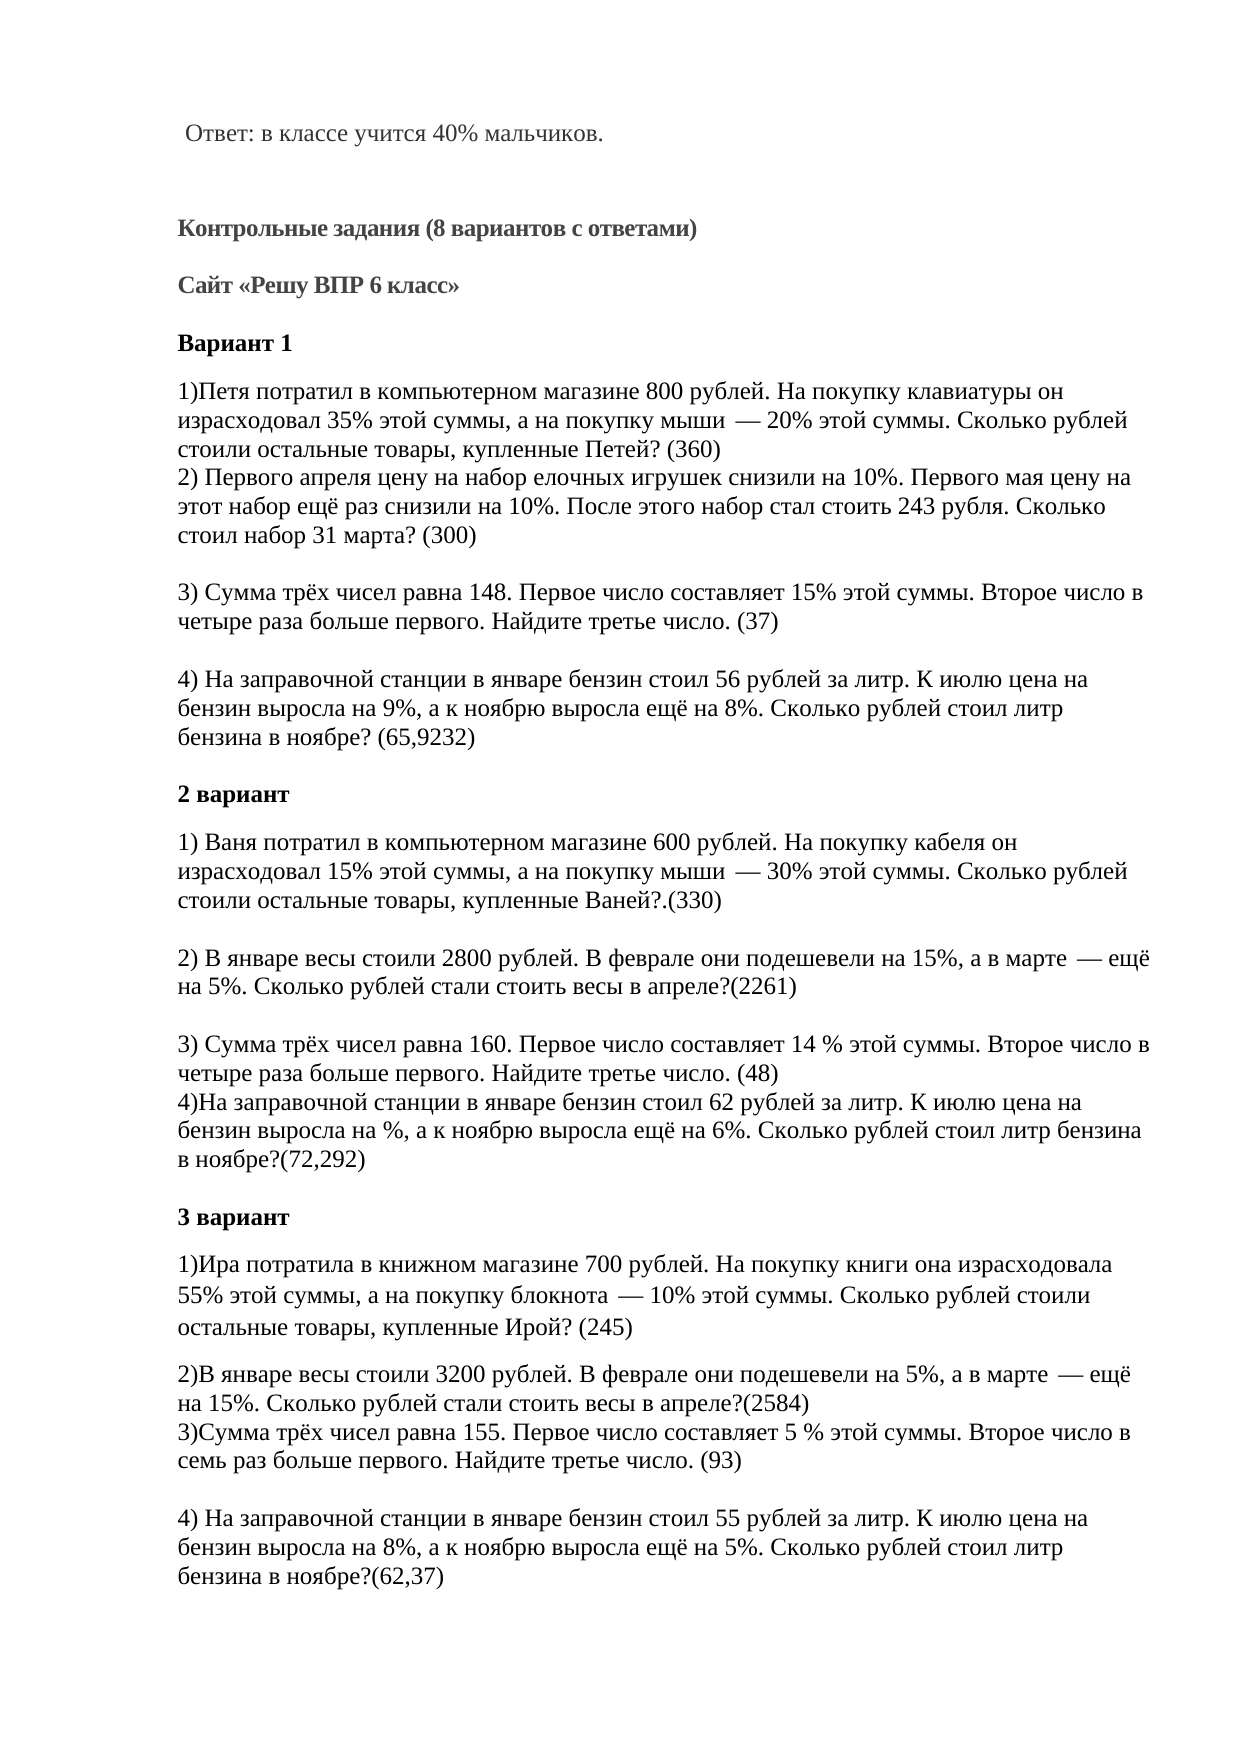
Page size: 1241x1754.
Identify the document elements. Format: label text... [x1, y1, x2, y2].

text 2 вариант [177, 779, 1152, 808]
text 2) В январе весы стоили 2800 рублей. В феврале они подешевели на 15%, а в марте — ещё на 5%. Сколько рублей стали стоить весы в апреле?(2261) [177, 943, 1152, 1000]
text Вариант 1 [177, 328, 1152, 357]
text 3 вариант [177, 1202, 1152, 1231]
text 4) На заправочной станции в январе бензин стоил 56 рублей за литр. К июлю цена на бензин выросла на 9%, а к ноябрю выросла ещё на 8%. Сколько рублей стоил литр бензина в ноябре? (65,9232) [177, 664, 1152, 750]
text 1)Петя потратил в компьютерном магазине 800 рублей. На покупку клавиатуры он израсходовал 35% этой суммы, а на покупку мыши — 20% этой суммы. Сколько рублей стоили остальные товары, купленные Петей? (360) [177, 376, 1152, 462]
text 4) На заправочной станции в январе бензин стоил 55 рублей за литр. К июлю цена на бензин выросла на 8%, а к ноябрю выросла ещё на 5%. Сколько рублей стоил литр бензина в ноябре?(62,37) [177, 1503, 1152, 1590]
text 1) Ваня потратил в компьютерном магазине 600 рублей. На покупку кабеля он израсходовал 15% этой суммы, а на покупку мыши — 30% этой суммы. Сколько рублей стоили остальные товары, купленные Ваней?.(330) [177, 827, 1152, 913]
text 2)В январе весы стоили 3200 рублей. В феврале они подешевели на 5%, а в марте — ещё на 15%. Сколько рублей стали стоить весы в апреле?(2584) [177, 1359, 1152, 1417]
text 3) Сумма трёх чисел равна 148. Первое число составляет 15% этой суммы. Второе число в четыре раза больше первого. Найдите третье число. (37) [177, 577, 1152, 635]
text 3)Сумма трёх чисел равна 155. Первое число составляет 5 % этой суммы. Второе число в семь раз больше первого. Найдите третье число. (93) [177, 1417, 1152, 1474]
text 1)Ира потратила в книжном магазине 700 рублей. На покупку книги она израсходовала 55% этой суммы, а на покупку блокнота — 10% этой суммы. Сколько рублей стоили остальные товары, купленные Ирой? (245) [177, 1249, 1152, 1340]
text 4)На заправочной станции в январе бензин стоил 62 рублей за литр. К июлю цена на бензин выросла на %, а к ноябрю выросла ещё на 6%. Сколько рублей стоил литр бензина в ноябре?(72,292) [177, 1087, 1152, 1173]
text Ответ: в классе учится 40% мальчиков. [185, 118, 1152, 147]
text Сайт «Решу ВПР 6 класс» [177, 271, 1152, 299]
text 2) Первого апреля цену на набор елочных игрушек снизили на 10%. Первого мая цену на этот набор ещё раз снизили на 10%. После этого набор стал стоить 243 рубля. Сколько стоил набор 31 марта? (300) [177, 462, 1152, 549]
text Контрольные задания (8 вариантов с ответами) [177, 213, 1152, 241]
text 3) Сумма трёх чисел равна 160. Первое число составляет 14 % этой суммы. Второе число в четыре раза больше первого. Найдите третье число. (48) [177, 1029, 1152, 1087]
